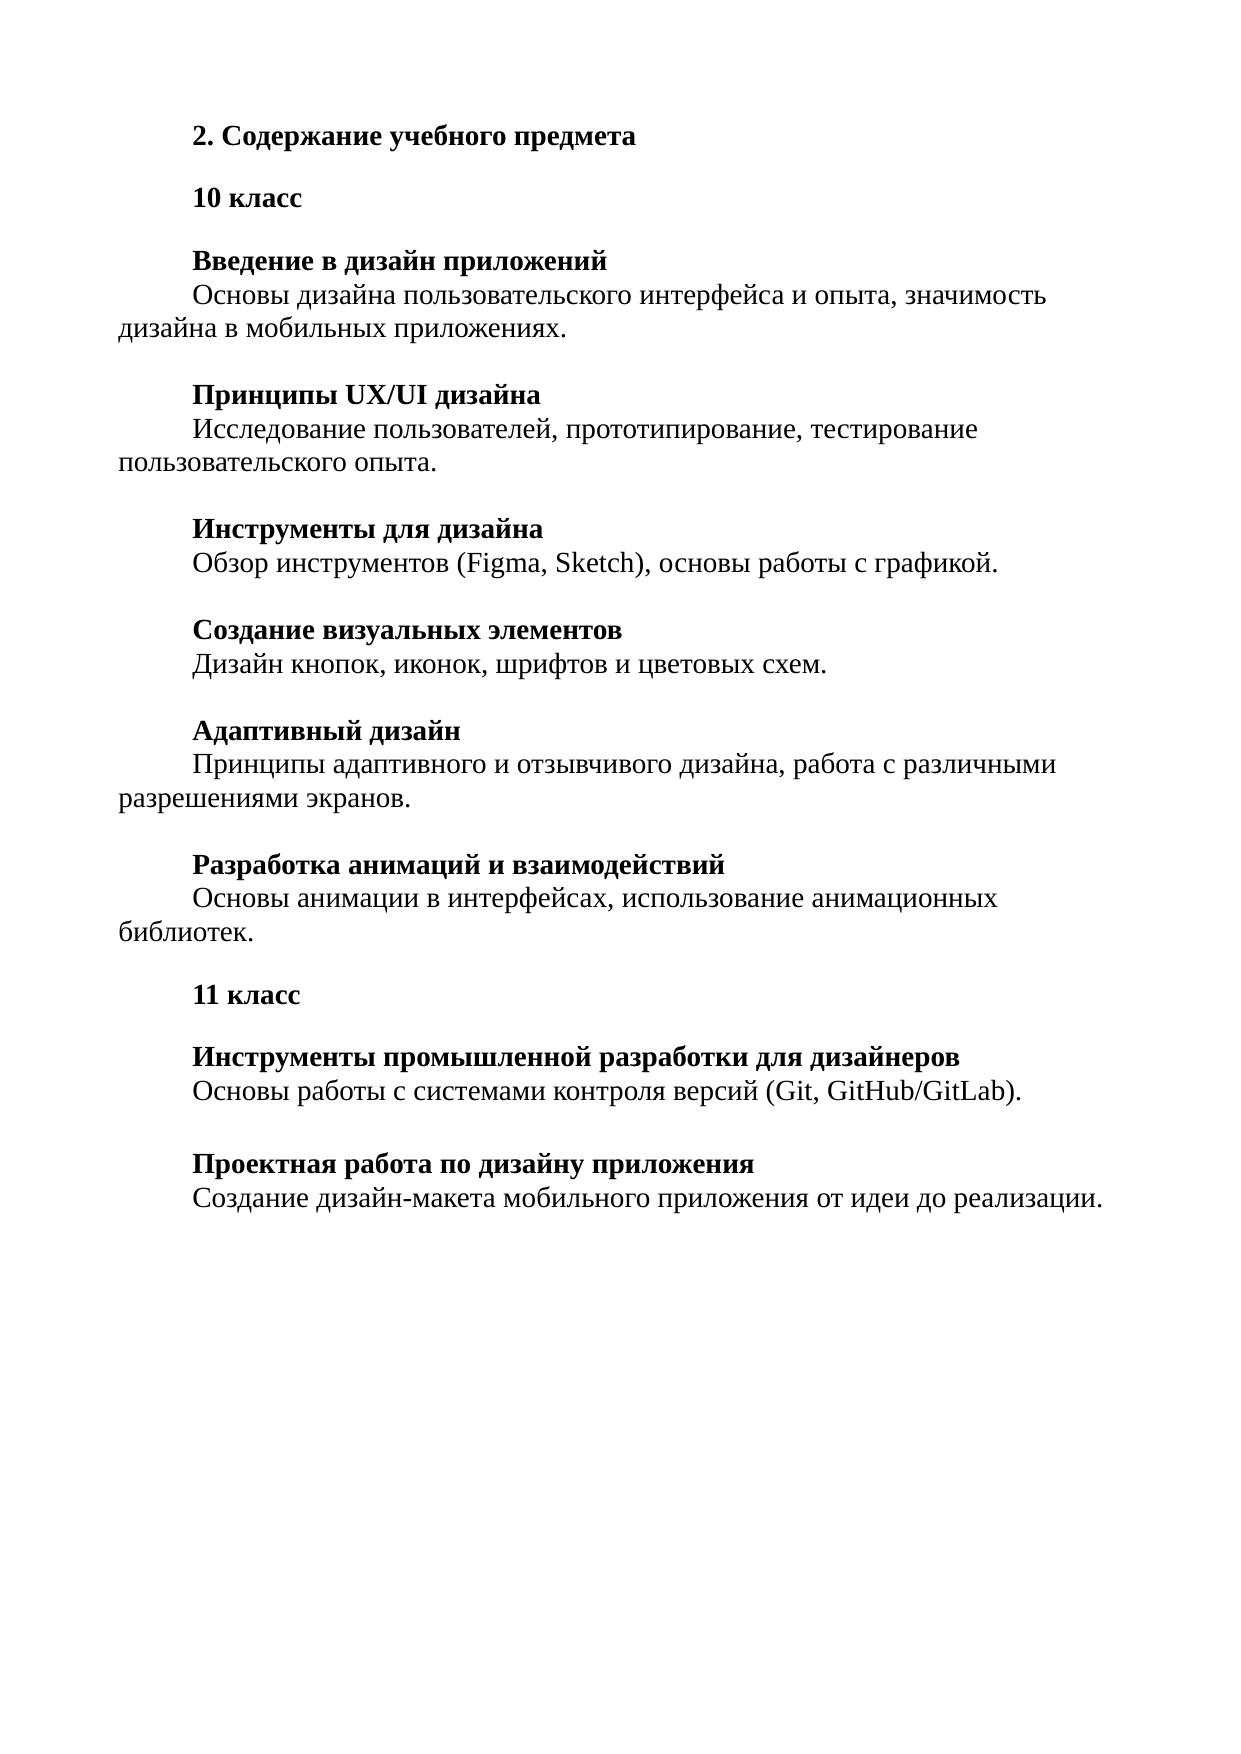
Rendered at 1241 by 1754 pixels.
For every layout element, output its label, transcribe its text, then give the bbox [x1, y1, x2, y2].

text Создание дизайн-макета мобильного приложения от идеи до реализации. [118, 1180, 1122, 1213]
text Основы анимации в интерфейсах, использование анимационных библиотек. [118, 881, 1122, 948]
text Разработка анимаций и взаимодействий [118, 847, 1122, 881]
text Адаптивный дизайн [118, 713, 1122, 746]
text Основы дизайна пользовательского интерфейса и опыта, значимость дизайна в мобильных приложениях. [118, 277, 1122, 344]
text Проектная работа по дизайну приложения [118, 1146, 1122, 1180]
text Введение в дизайн приложений [118, 243, 1122, 277]
text 10 класс [118, 181, 1122, 214]
text Дизайн кнопок, иконок, шрифтов и цветовых схем. [118, 646, 1122, 679]
text Обзор инструментов (Figma, Sketch), основы работы с графикой. [118, 545, 1122, 579]
text Создание визуальных элементов [118, 612, 1122, 646]
text Инструменты промышленной разработки для дизайнеров [118, 1039, 1122, 1073]
text Исследование пользователей, прототипирование, тестирование пользовательского опыта. [118, 411, 1122, 478]
text Основы работы с системами контроля версий (Git, GitHub/GitLab). [118, 1073, 1122, 1107]
text 11 класс [118, 977, 1122, 1010]
text Принципы UX/UI дизайна [118, 377, 1122, 411]
text Принципы адаптивного и отзывчивого дизайна, работа с различными разрешениями экранов. [118, 746, 1122, 813]
text 2. Содержание учебного предмета [156, 118, 1122, 151]
text Инструменты для дизайна [118, 512, 1122, 545]
